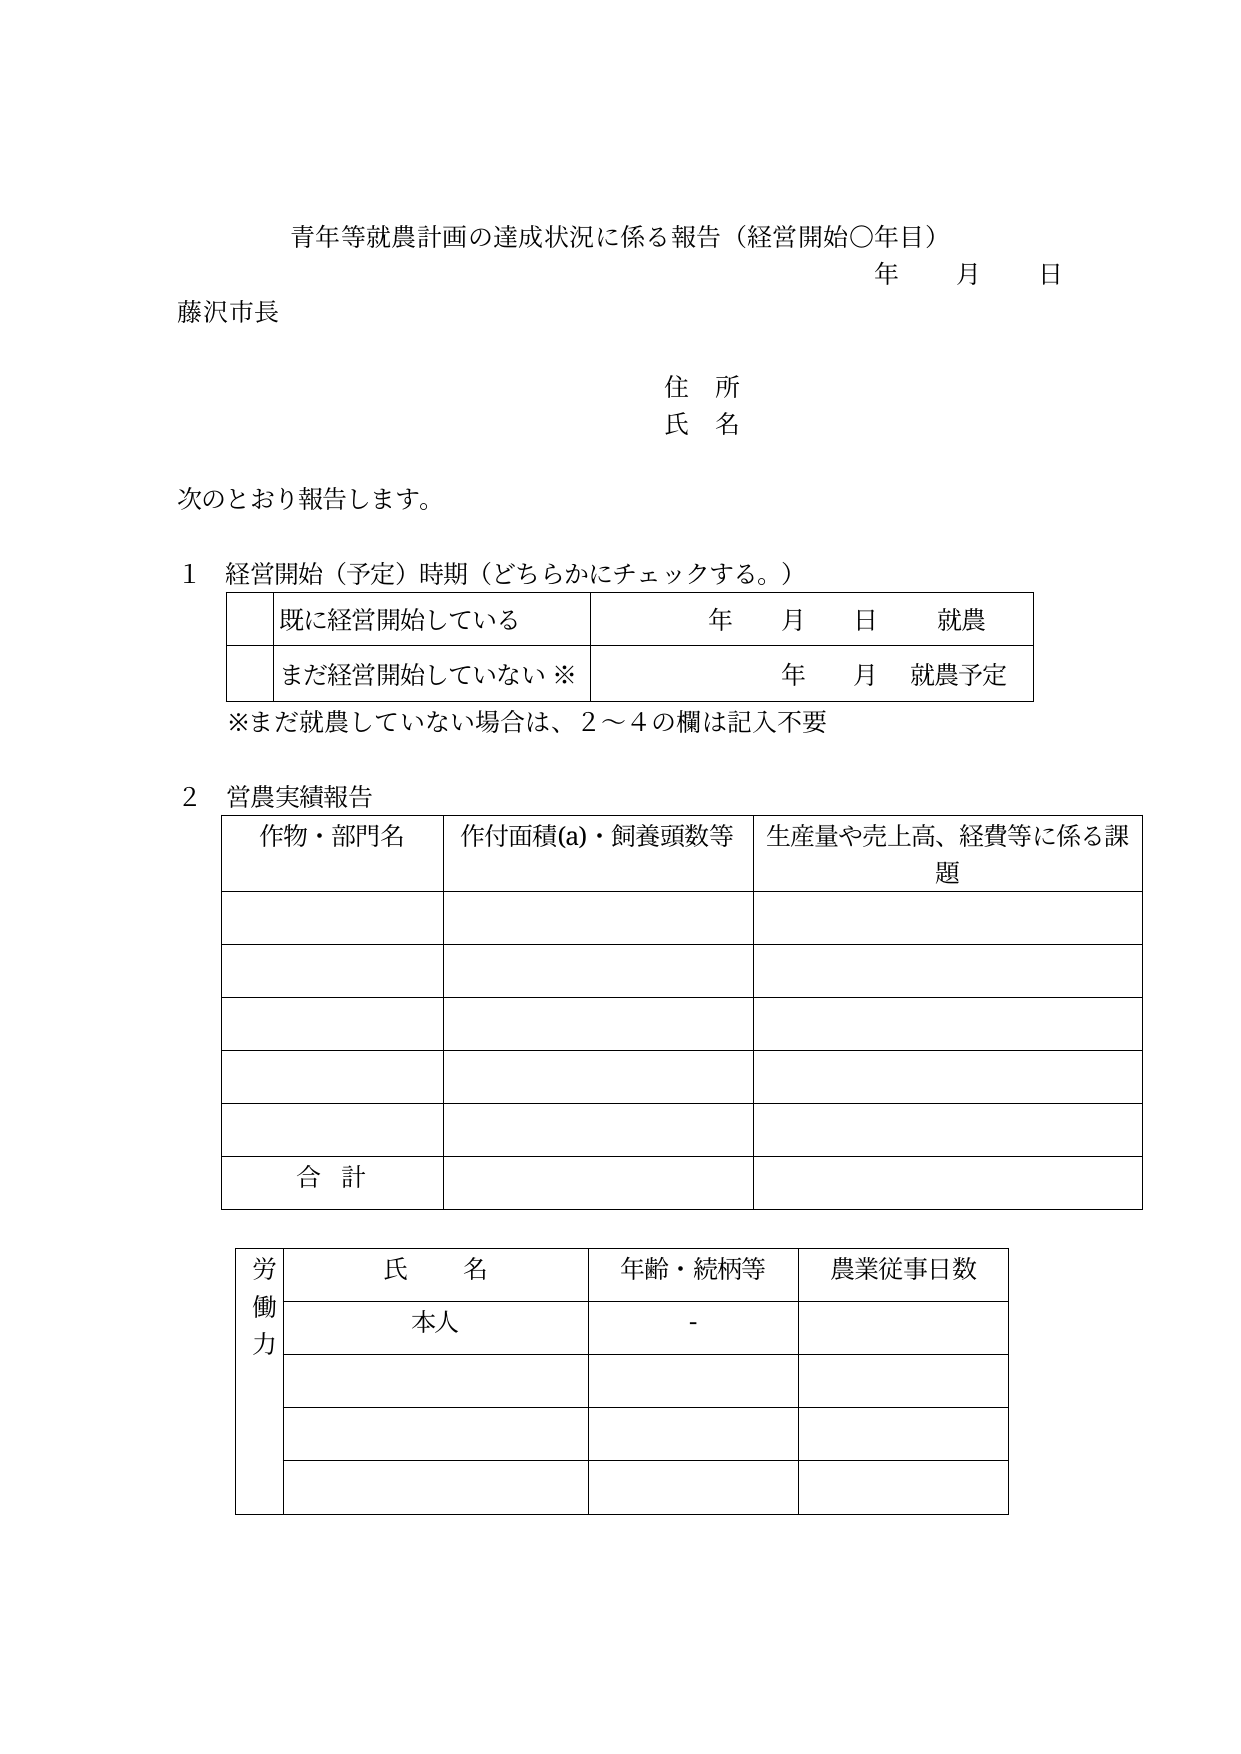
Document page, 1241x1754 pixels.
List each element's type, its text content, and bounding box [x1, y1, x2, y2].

table_cell [754, 1157, 1142, 1209]
table_cell [284, 1355, 588, 1407]
table_cell [222, 892, 443, 944]
table_cell まだ経営開始していない ※ [274, 646, 590, 701]
text ※まだ就農していない場合は、２～４の欄は記入不要 [177, 702, 1063, 739]
table_cell [799, 1355, 1008, 1407]
table_cell [754, 945, 1142, 997]
table_header 年 月 日 [591, 593, 884, 645]
text 藤沢市長 [177, 292, 1063, 329]
table_header [227, 593, 273, 645]
table_header 労 働 力 [236, 1249, 283, 1513]
table_cell [754, 1051, 1142, 1103]
table_cell [444, 892, 753, 944]
text 住 所 [664, 329, 1063, 404]
table_cell [754, 998, 1142, 1050]
table_cell 合 計 [222, 1157, 443, 1209]
table_cell [589, 1461, 798, 1513]
table_cell [444, 998, 753, 1050]
table_header 作付面積(a)・飼養頭数等 [444, 816, 753, 891]
table_cell [222, 1051, 443, 1103]
table_header 就農 [885, 593, 1033, 645]
text 青年等就農計画の達成状況に係る報告（経営開始〇年目） [177, 217, 1063, 254]
table_cell - [589, 1302, 798, 1354]
table_cell 年 月 [591, 646, 884, 701]
table_cell [227, 646, 273, 701]
text 次のとおり報告します。 [177, 479, 1063, 517]
text 年 月 日 [177, 254, 1063, 292]
table_cell [799, 1408, 1008, 1460]
table_cell [754, 892, 1142, 944]
table_cell [444, 1157, 753, 1209]
table_cell [284, 1408, 588, 1460]
table_cell [589, 1408, 798, 1460]
table_header 作物・部門名 [222, 816, 443, 891]
table_header 既に経営開始している [274, 593, 590, 645]
table_cell [222, 998, 443, 1050]
table_header 生産量や売上高、経費等に係る課題 [754, 816, 1142, 891]
table_cell 本人 [284, 1302, 588, 1354]
table_header 農業従事日数 [799, 1249, 1008, 1301]
table_cell [444, 1051, 753, 1103]
table_cell 就農予定 [885, 646, 1033, 701]
table_cell [444, 1104, 753, 1156]
text 氏 名 [664, 404, 1063, 442]
table_header 年齢・続柄等 [589, 1249, 798, 1301]
table_cell [754, 1104, 1142, 1156]
text １ 経営開始（予定）時期（どちらかにチェックする。） [177, 554, 1063, 592]
table_cell [799, 1461, 1008, 1513]
table_cell [284, 1461, 588, 1513]
table_cell [589, 1355, 798, 1407]
table_cell [444, 945, 753, 997]
table_cell [222, 945, 443, 997]
text ２ 営農実績報告 [177, 777, 1063, 814]
table_cell [222, 1104, 443, 1156]
table_header 氏 名 [284, 1249, 588, 1301]
table_cell [799, 1302, 1008, 1354]
